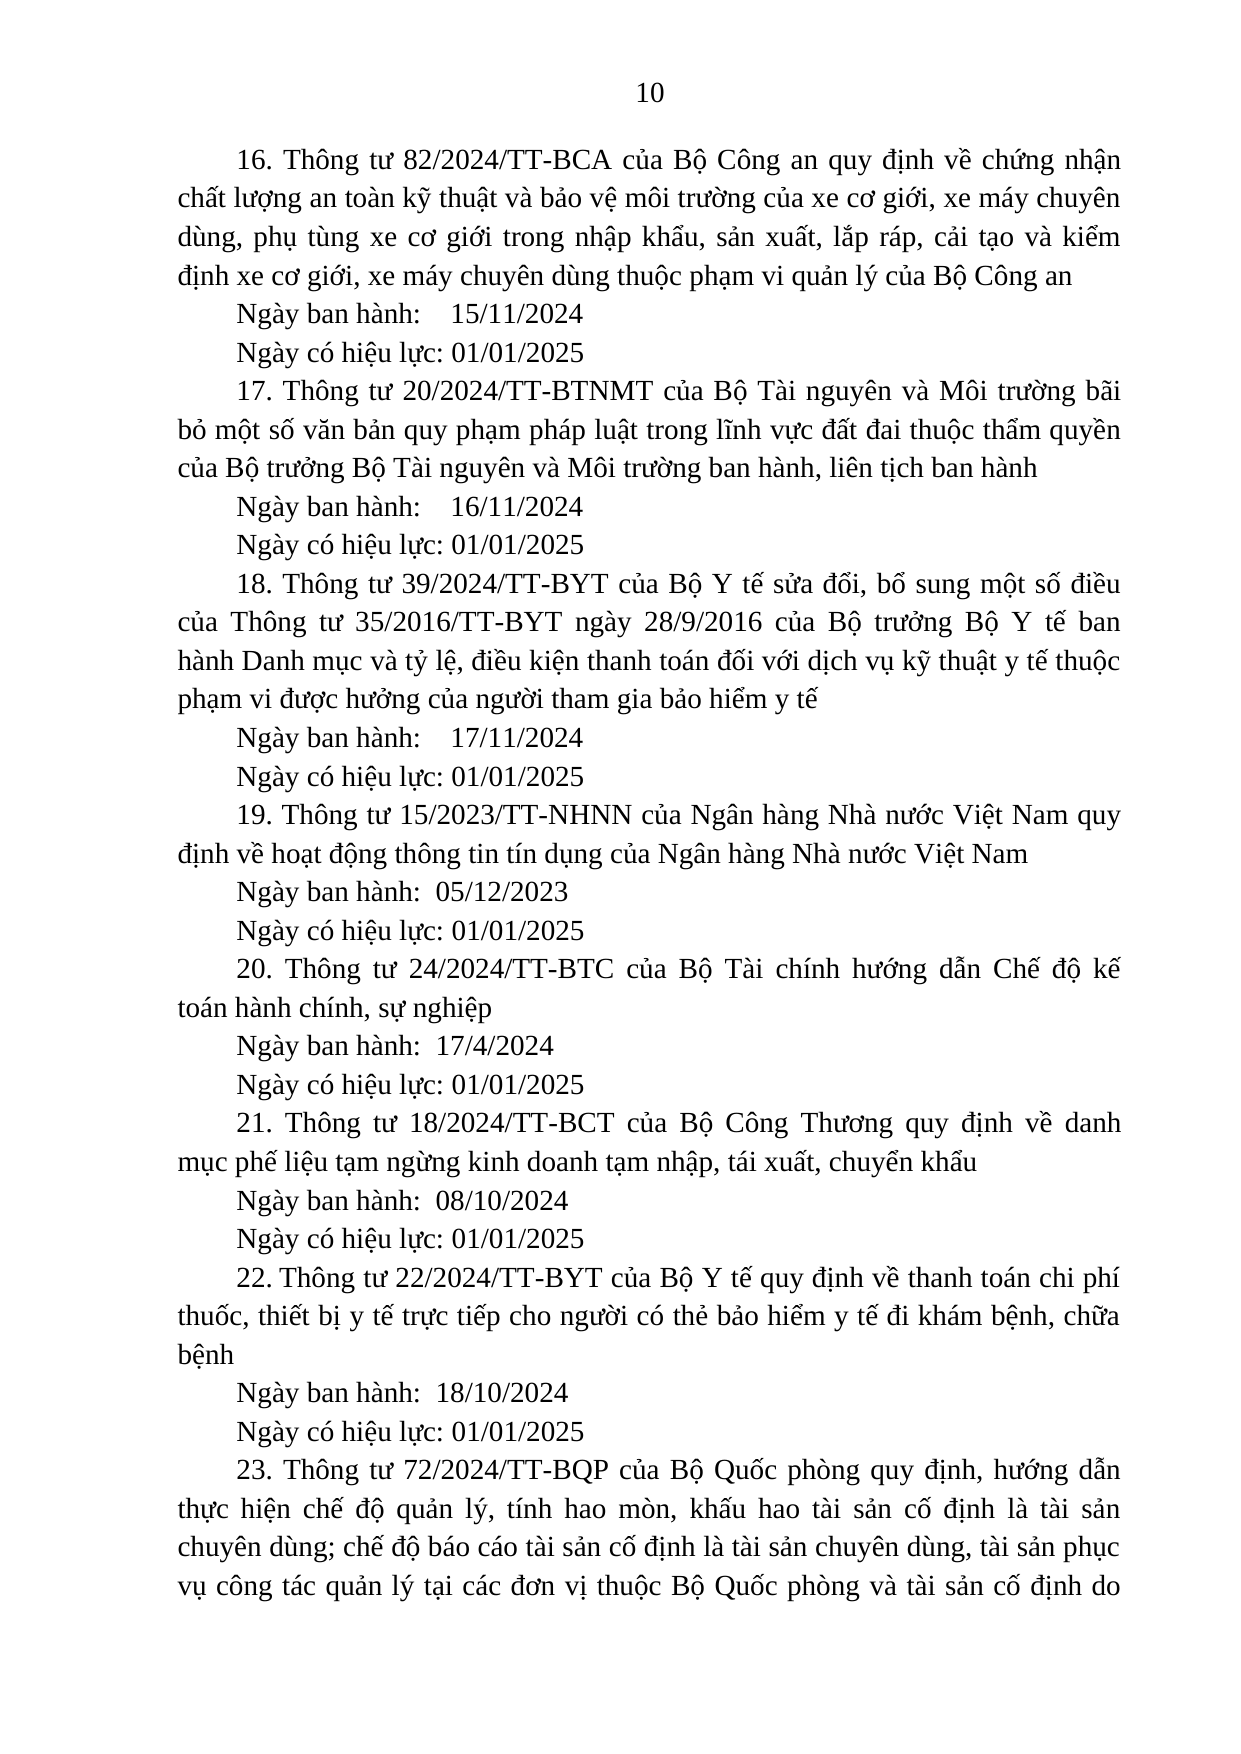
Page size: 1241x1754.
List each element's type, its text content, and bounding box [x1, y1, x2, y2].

text Ngày có hiệu lực: 01/01/2025 [177, 1221, 1122, 1255]
text Ngày có hiệu lực: 01/01/2025 [177, 335, 1122, 368]
text Ngày có hiệu lực: 01/01/2025 [177, 1414, 1122, 1447]
text Ngày ban hành: 18/10/2024 [177, 1375, 1122, 1409]
text Ngày ban hành: 16/11/2024 [236, 489, 1122, 522]
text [177, 1452, 1122, 1602]
text Ngày có hiệu lực: 01/01/2025 [177, 1067, 1122, 1101]
text Ngày có hiệu lực: 01/01/2025 [177, 527, 1122, 561]
text 21. Thông tư 18/2024/TT-BCT của Bộ Công Thương quy định về danh mục phế liệu tạm ngừng kinh doanh tạm nhập, tái xuất, chuyển khẩu [177, 1106, 1122, 1178]
text Ngày ban hành: 17/11/2024 [236, 720, 1122, 754]
text 19. Thông tư 15/2023/TT-NHNN của Ngân hàng Nhà nước Việt Nam quy định về hoạt động thông tin tín dụng của Ngân hàng Nhà nước Việt Nam [177, 797, 1122, 869]
text 20. Thông tư 24/2024/TT-BTC của Bộ Tài chính hướng dẫn Chế độ kế toán hành chính, sự nghiệp [177, 951, 1122, 1023]
text 18. Thông tư 39/2024/TT-BYT của Bộ Y tế sửa đổi, bổ sung một số điều của Thông tư 35/2016/TT-BYT ngày 28/9/2016 của Bộ trưởng Bộ Y tế ban hành Danh mục và tỷ lệ, điều kiện thanh toán đối với dịch vụ kỹ thuật y tế thuộc phạm vi được hưởng của người tham gia bảo hiểm y tế [177, 566, 1122, 715]
text 16. Thông tư 82/2024/TT-BCA của Bộ Công an quy định về chứng nhận chất lượng an toàn kỹ thuật và bảo vệ môi trường của xe cơ giới, xe máy chuyên dùng, phụ tùng xe cơ giới trong nhập khẩu, sản xuất, lắp ráp, cải tạo và kiểm định xe cơ giới, xe máy chuyên dùng thuộc phạm vi quản lý của Bộ Công an [177, 142, 1122, 291]
text Ngày ban hành: 17/4/2024 [177, 1028, 1122, 1062]
text Ngày ban hành: 15/11/2024 [236, 296, 1122, 330]
text Ngày có hiệu lực: 01/01/2025 [177, 759, 1122, 792]
text Ngày có hiệu lực: 01/01/2025 [177, 913, 1122, 946]
text Ngày ban hành: 08/10/2024 [177, 1183, 1122, 1216]
text 17. Thông tư 20/2024/TT-BTNMT của Bộ Tài nguyên và Môi trường bãi bỏ một số văn bản quy phạm pháp luật trong lĩnh vực đất đai thuộc thẩm quyền của Bộ trưởng Bộ Tài nguyên và Môi trường ban hành, liên tịch ban hành [177, 373, 1122, 484]
text 22. Thông tư 22/2024/TT-BYT của Bộ Y tế quy định về thanh toán chi phí thuốc, thiết bị y tế trực tiếp cho người có thẻ bảo hiểm y tế đi khám bệnh, chữa bệnh [177, 1260, 1122, 1370]
text Ngày ban hành: 05/12/2023 [177, 874, 1122, 908]
